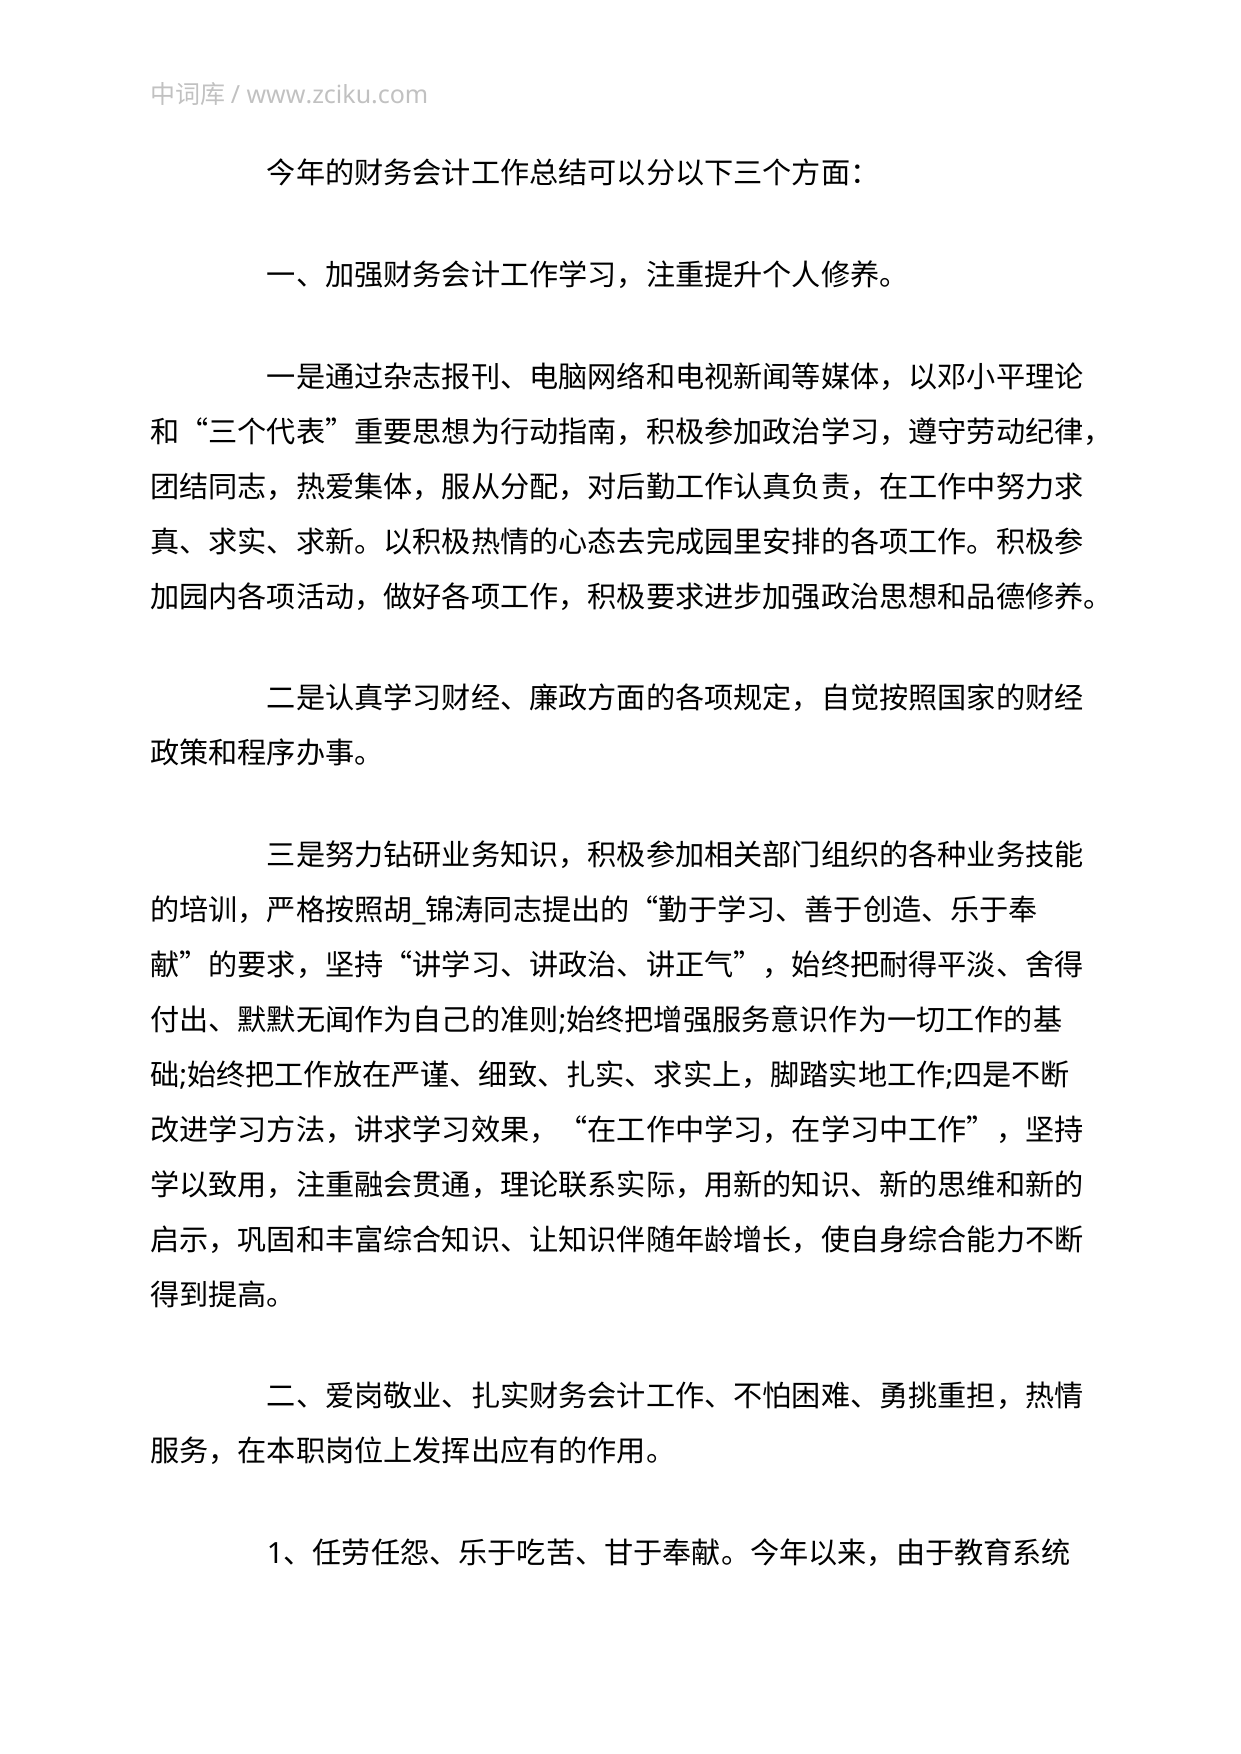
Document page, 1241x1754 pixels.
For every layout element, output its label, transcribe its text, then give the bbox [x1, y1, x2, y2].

text 今年的财务会计工作总结可以分以下三个方面： [150, 150, 1090, 192]
text 三是努力钻研业务知识，积极参加相关部门组织的各种业务技能的培训，严格按照胡_锦涛同志提出的“勤于学习、善于创造、乐于奉献”的要求，坚持“讲学习、讲政治、讲正气”，始终把耐得平淡、舍得付出、默默无闻作为自己的准则;始终把增强服务意识作为一切工作的基础;始终把工作放在严谨、细致、扎实、求实上，脚踏实地工作;四是不断改进学习方法，讲求学习效果，“在工作中学习，在学习中工作”，坚持学以致用，注重融会贯通，理论联系实际，用新的知识、新的思维和新的启示，巩固和丰富综合知识、让知识伴随年龄增长，使自身综合能力不断得到提高。 [150, 832, 1090, 1313]
text 一、加强财务会计工作学习，注重提升个人修养。 [150, 252, 1090, 294]
text 一是通过杂志报刊、电脑网络和电视新闻等媒体，以邓小平理论和“三个代表”重要思想为行动指南，积极参加政治学习，遵守劳动纪律，团结同志，热爱集体，服从分配，对后勤工作认真负责，在工作中努力求真、求实、求新。以积极热情的心态去完成园里安排的各项工作。积极参加园内各项活动，做好各项工作，积极要求进步加强政治思想和品德修养。 [150, 353, 1090, 615]
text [150, 1529, 1090, 1572]
text 二是认真学习财经、廉政方面的各项规定，自觉按照国家的财经政策和程序办事。 [150, 675, 1090, 772]
text 二、爱岗敬业、扎实财务会计工作、不怕困难、勇挑重担，热情服务，在本职岗位上发挥出应有的作用。 [150, 1373, 1090, 1470]
